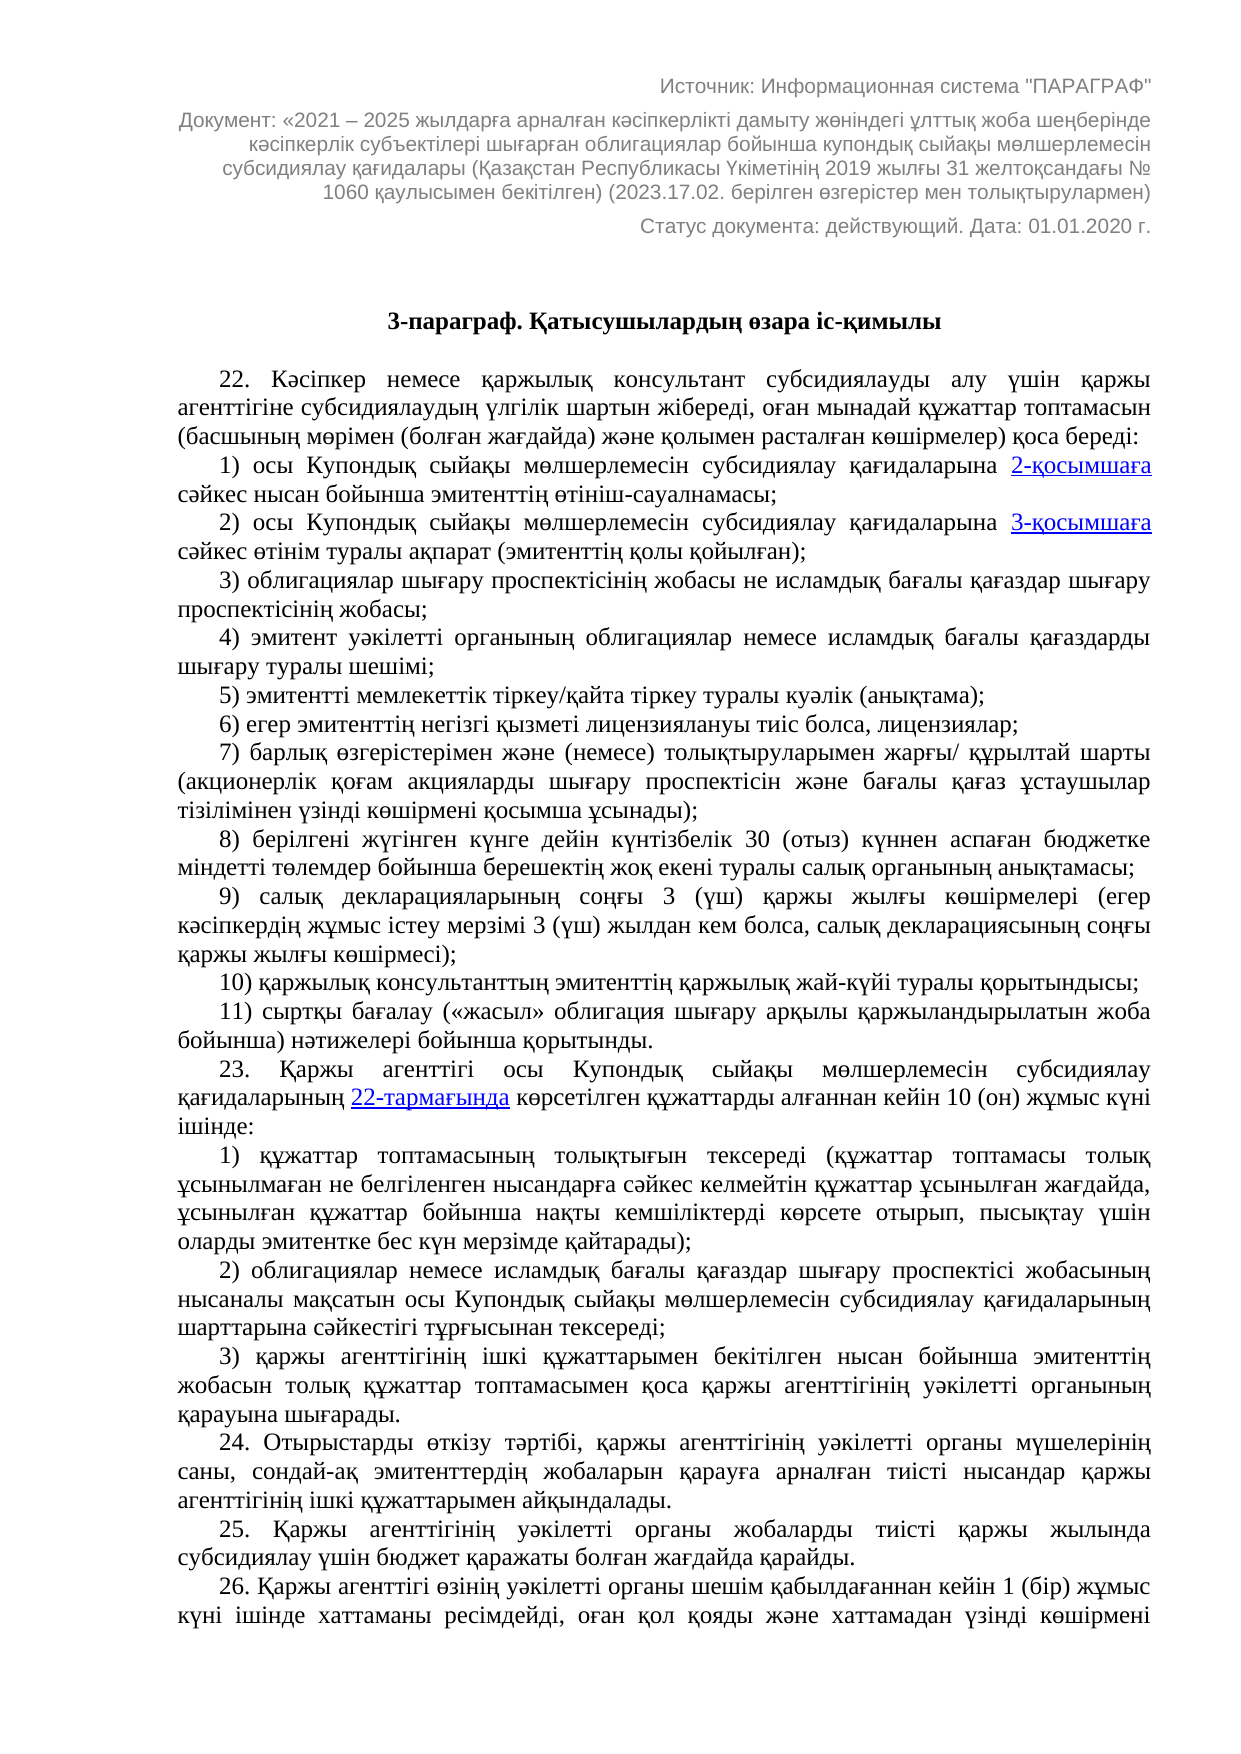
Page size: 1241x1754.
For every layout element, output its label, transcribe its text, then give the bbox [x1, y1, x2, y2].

text 4) эмитент уәкілетті органының облигациялар немесе исламдық бағалы қағаздарды шығару туралы шешімі; [177, 622, 1152, 680]
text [177, 1571, 1152, 1629]
text 25. Қаржы агенттігінің уәкілетті органы жобаларды тиісті қаржы жылында субсидиялау үшін бюджет қаражаты болған жағдайда қарайды. [177, 1514, 1152, 1571]
text 1) құжаттар топтамасының толықтығын тексереді (құжаттар топтамасы толық ұсынылмаған не белгіленген нысандарға сәйкес келмейтін құжаттар ұсынылған жағдайда, ұсынылған құжаттар бойынша нақты кемшіліктерді көрсете отырып, пысықтау үшін оларды эмитентке бес күн мерзімде қайтарады); [177, 1140, 1152, 1255]
text 3) облигациялар шығару проспектісінің жобасы не исламдық бағалы қағаздар шығару проспектісінің жобасы; [177, 565, 1152, 622]
text 10) қаржылық консультанттың эмитенттің қаржылық жай-күйі туралы қорытындысы; [177, 967, 1152, 996]
text 2) облигациялар немесе исламдық бағалы қағаздар шығару проспектісі жобасының нысаналы мақсатын осы Купондық сыйақы мөлшерлемесін субсидиялау қағидаларының шарттарына сәйкестігі тұрғысынан тексереді; [177, 1255, 1152, 1341]
text 2) осы Купондық сыйақы мөлшерлемесін субсидиялау қағидаларына 3-қосымшаға сәйкес өтінім туралы ақпарат (эмитенттің қолы қойылған); [177, 507, 1152, 565]
text 5) эмитентті мемлекеттік тіркеу/қайта тіркеу туралы куәлік (анықтама); [177, 680, 1152, 709]
text 3) қаржы агенттігінің ішкі құжаттарымен бекітілген нысан бойынша эмитенттің жобасын толық құжаттар топтамасымен қоса қаржы агенттігінің уәкілетті органының қарауына шығарады. [177, 1341, 1152, 1427]
text 23. Қаржы агенттігі осы Купондық сыйақы мөлшерлемесін субсидиялау қағидаларының 22-тармағында көрсетілген құжаттарды алғаннан кейін 10 (он) жұмыс күні ішінде: [177, 1054, 1152, 1140]
text 9) салық декларацияларының соңғы 3 (үш) қаржы жылғы көшірмелері (егер кәсіпкердің жұмыс істеу мерзімі 3 (үш) жылдан кем болса, салық декларациясының соңғы қаржы жылғы көшірмесі); [177, 881, 1152, 967]
text 11) сыртқы бағалау («жасыл» облигация шығару арқылы қаржыландырылатын жоба бойынша) нәтижелері бойынша қорытынды. [177, 996, 1152, 1054]
text 7) барлық өзгерістерімен және (немесе) толықтыруларымен жарғы/ құрылтай шарты (акционерлік қоғам акцияларды шығару проспектісін және бағалы қағаз ұстаушылар тізілімінен үзінді көшірмені қосымша ұсынады); [177, 737, 1152, 824]
text 24. Отырыстарды өткізу тәртібі, қаржы агенттігінің уәкілетті органы мүшелерінің саны, сондай-ақ эмитенттердің жобаларын қарауға арналған тиісті нысандар қаржы агенттігінің ішкі құжаттарымен айқындалады. [177, 1427, 1152, 1514]
text 1) осы Купондық сыйақы мөлшерлемесін субсидиялау қағидаларына 2-қосымшаға сәйкес нысан бойынша эмитенттің өтініш-сауалнамасы; [177, 450, 1152, 507]
text 6) егер эмитенттің негізгі қызметі лицензиялануы тиіс болса, лицензиялар; [177, 709, 1152, 737]
text 3-параграф. Қатысушылардың өзара іс-қимылы [177, 306, 1152, 335]
text 8) берілгені жүгінген күнге дейін күнтізбелік 30 (отыз) күннен аспаған бюджетке міндетті төлемдер бойынша берешектің жоқ екені туралы салық органының анықтамасы; [177, 824, 1152, 881]
text 22. Кәсіпкер немесе қаржылық консультант субсидиялауды алу үшін қаржы агенттігіне субсидиялаудың үлгілік шартын жібереді, оған мынадай құжаттар топтамасын (басшының мөрімен (болған жағдайда) және қолымен расталған көшірмелер) қоса береді: [177, 364, 1152, 450]
